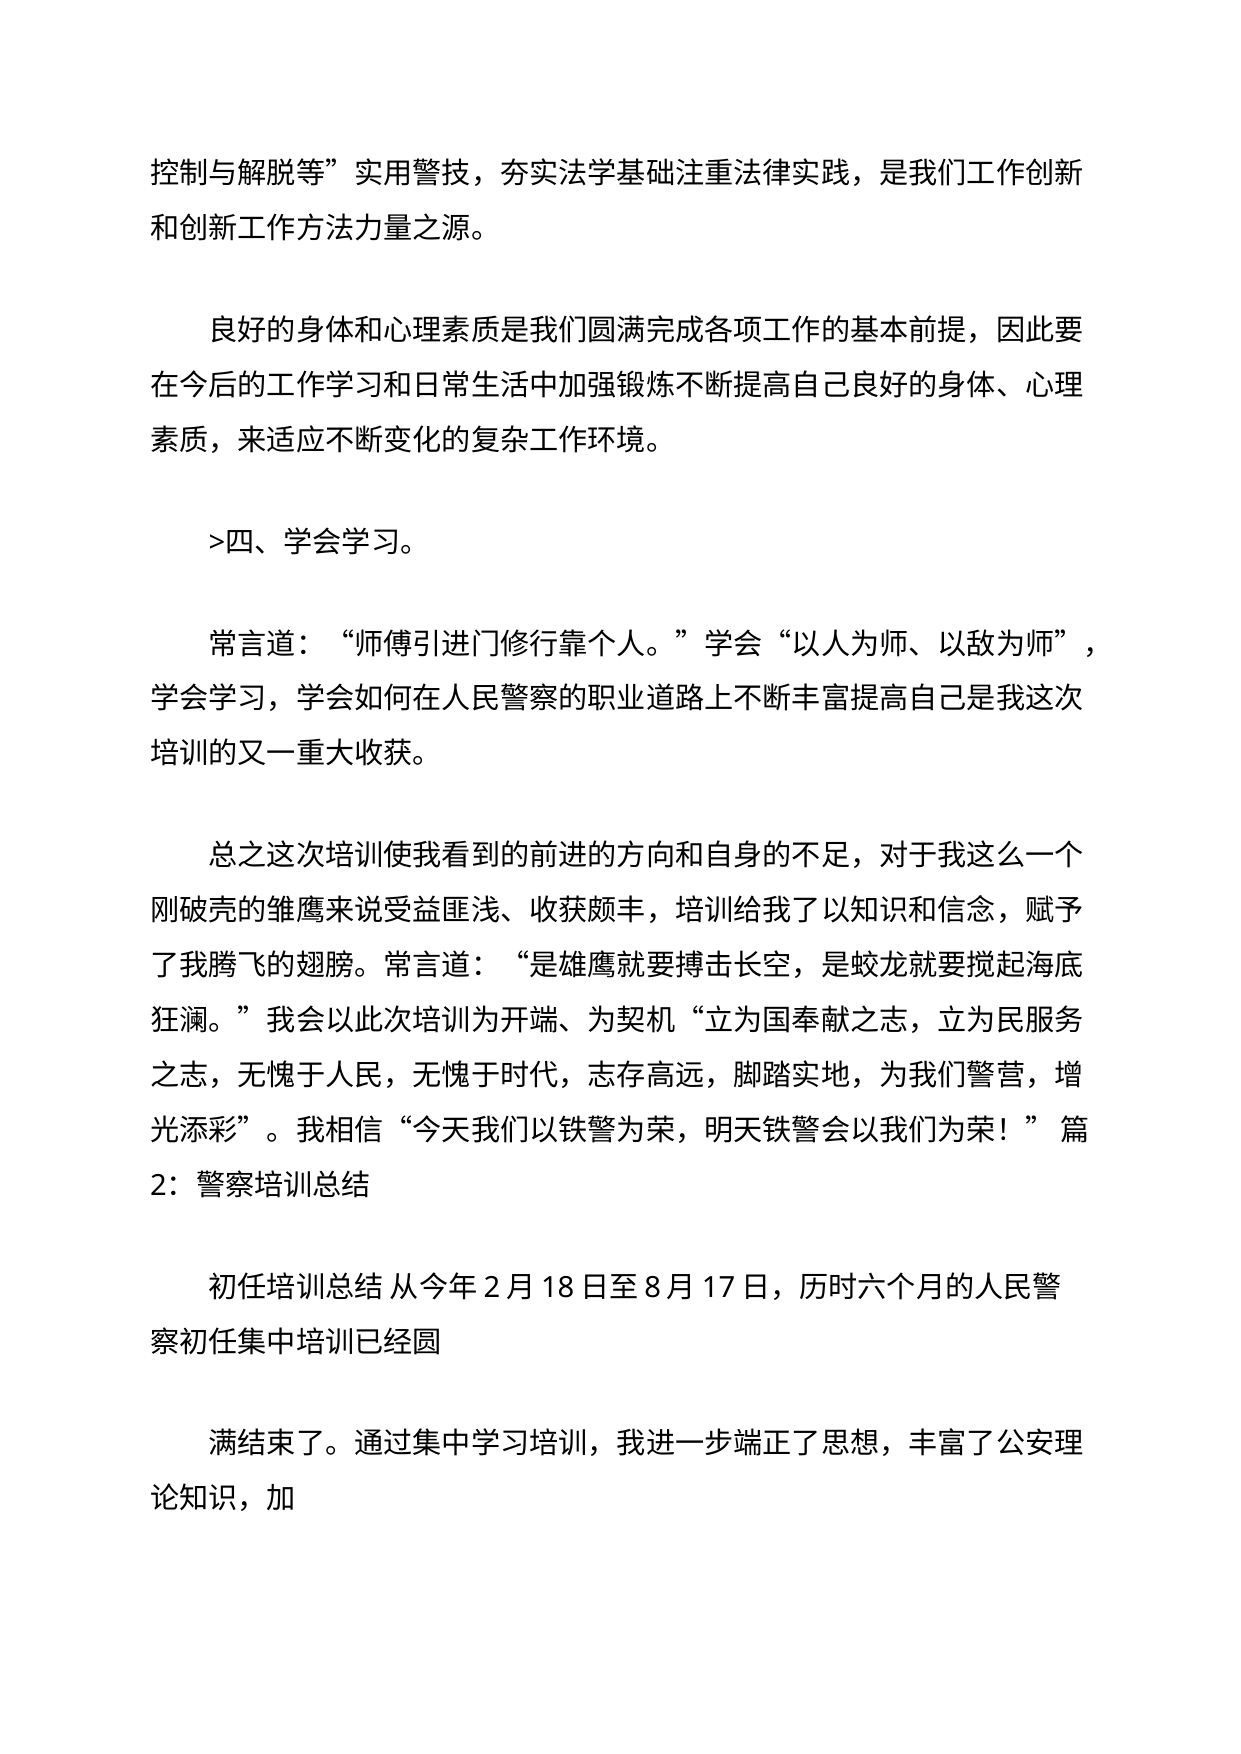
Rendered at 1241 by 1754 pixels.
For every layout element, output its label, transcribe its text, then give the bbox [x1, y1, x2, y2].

text 总之这次培训使我看到的前进的方向和自身的不足，对于我这么一个刚破壳的雏鹰来说受益匪浅、收获颇丰，培训给我了以知识和信念，赋予了我腾飞的翅膀。常言道：“是雄鹰就要搏击长空，是蛟龙就要搅起海底狂澜。”我会以此次培训为开端、为契机“立为国奉献之志，立为民服务之志，无愧于人民，无愧于时代，志存高远，脚踏实地，为我们警营，增光添彩”。我相信“今天我们以铁警为荣，明天铁警会以我们为荣！” 篇2：警察培训总结 [150, 832, 1090, 1203]
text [150, 150, 1090, 247]
text 满结束了。通过集中学习培训，我进一步端正了思想，丰富了公安理论知识，加 [150, 1420, 1090, 1517]
text 常言道：“师傅引进门修行靠个人。”学会“以人为师、以敌为师”，学会学习，学会如何在人民警察的职业道路上不断丰富提高自己是我这次培训的又一重大收获。 [150, 620, 1090, 772]
text 良好的身体和心理素质是我们圆满完成各项工作的基本前提，因此要在今后的工作学习和日常生活中加强锻炼不断提高自己良好的身体、心理素质，来适应不断变化的复杂工作环境。 [150, 307, 1090, 459]
text 初任培训总结 从今年2月18日至8月17日，历时六个月的人民警察初任集中培训已经圆 [150, 1263, 1090, 1360]
text >四、学会学习。 [150, 518, 1090, 561]
